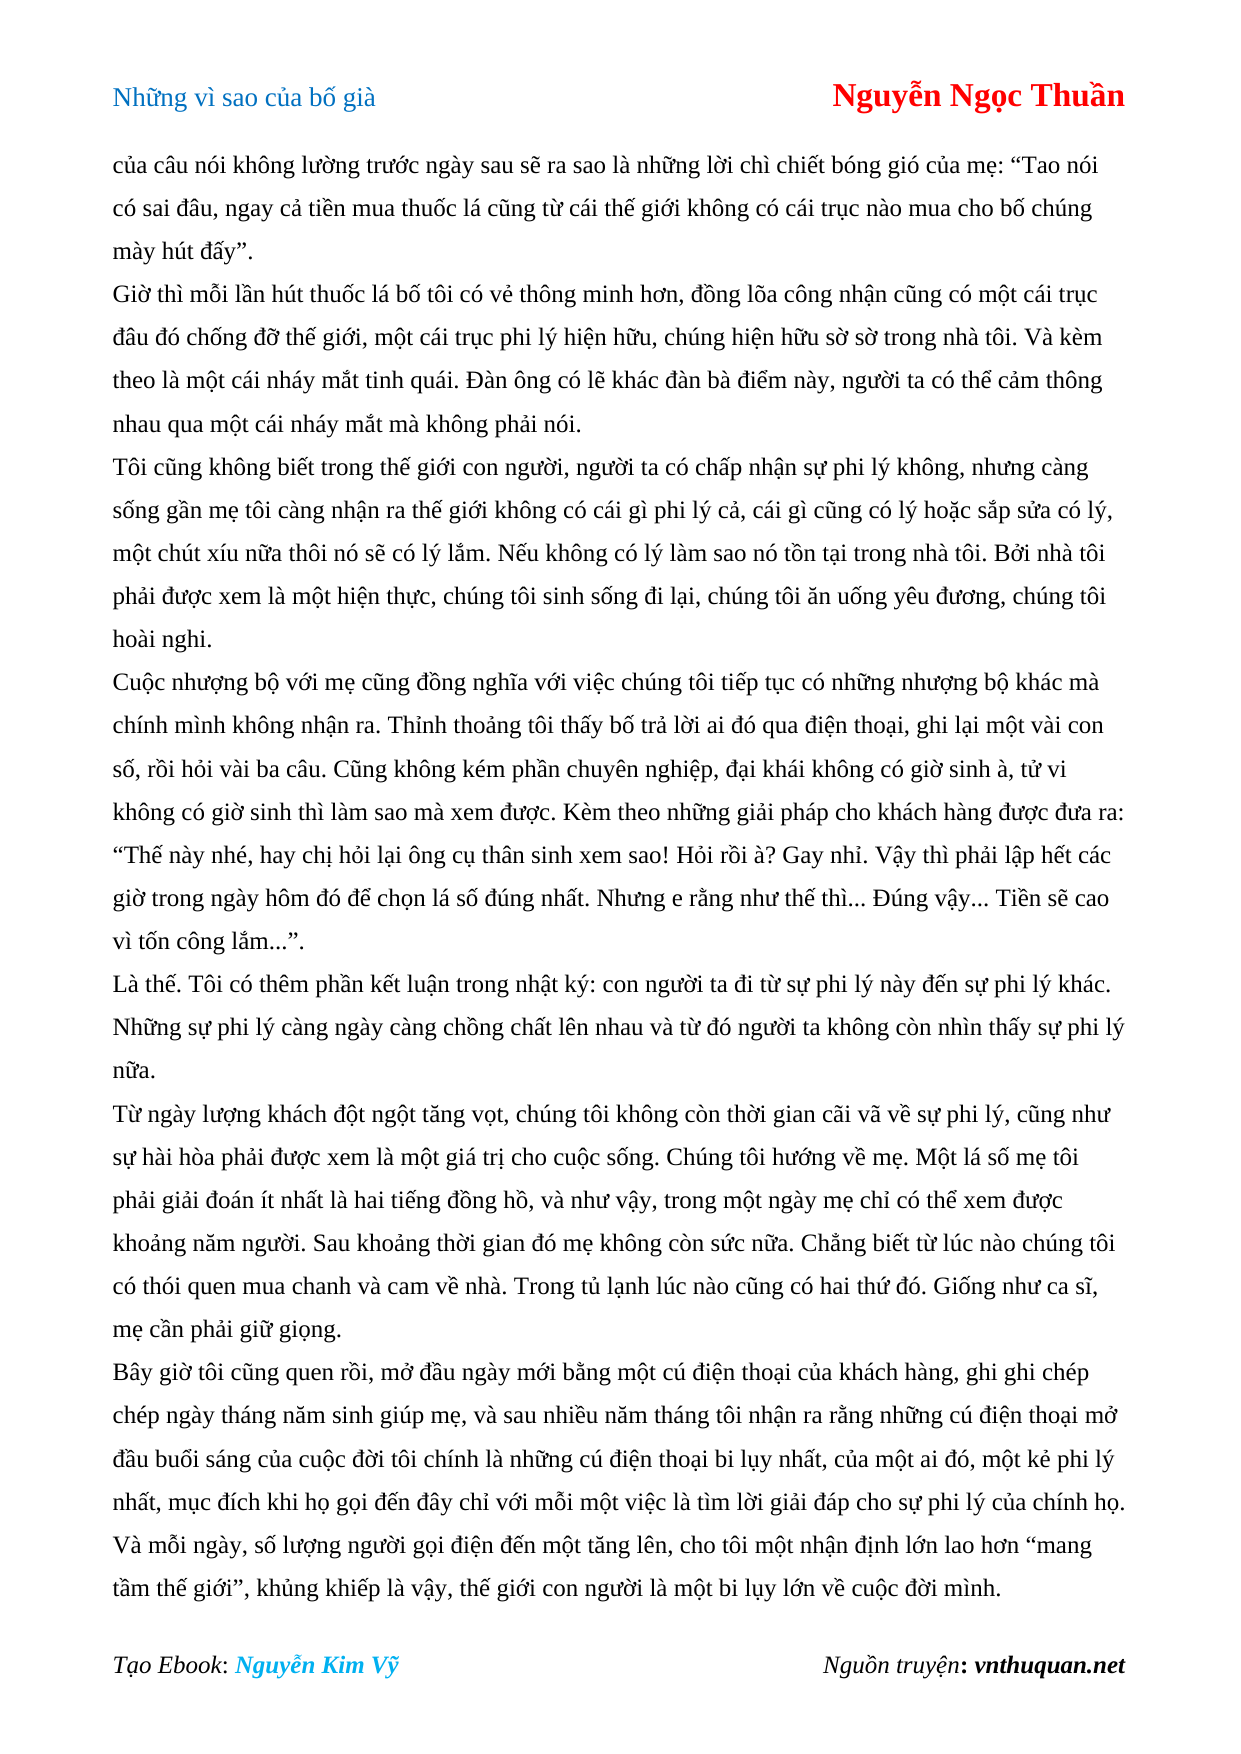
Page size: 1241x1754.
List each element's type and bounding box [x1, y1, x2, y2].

text [112, 150, 1128, 1602]
